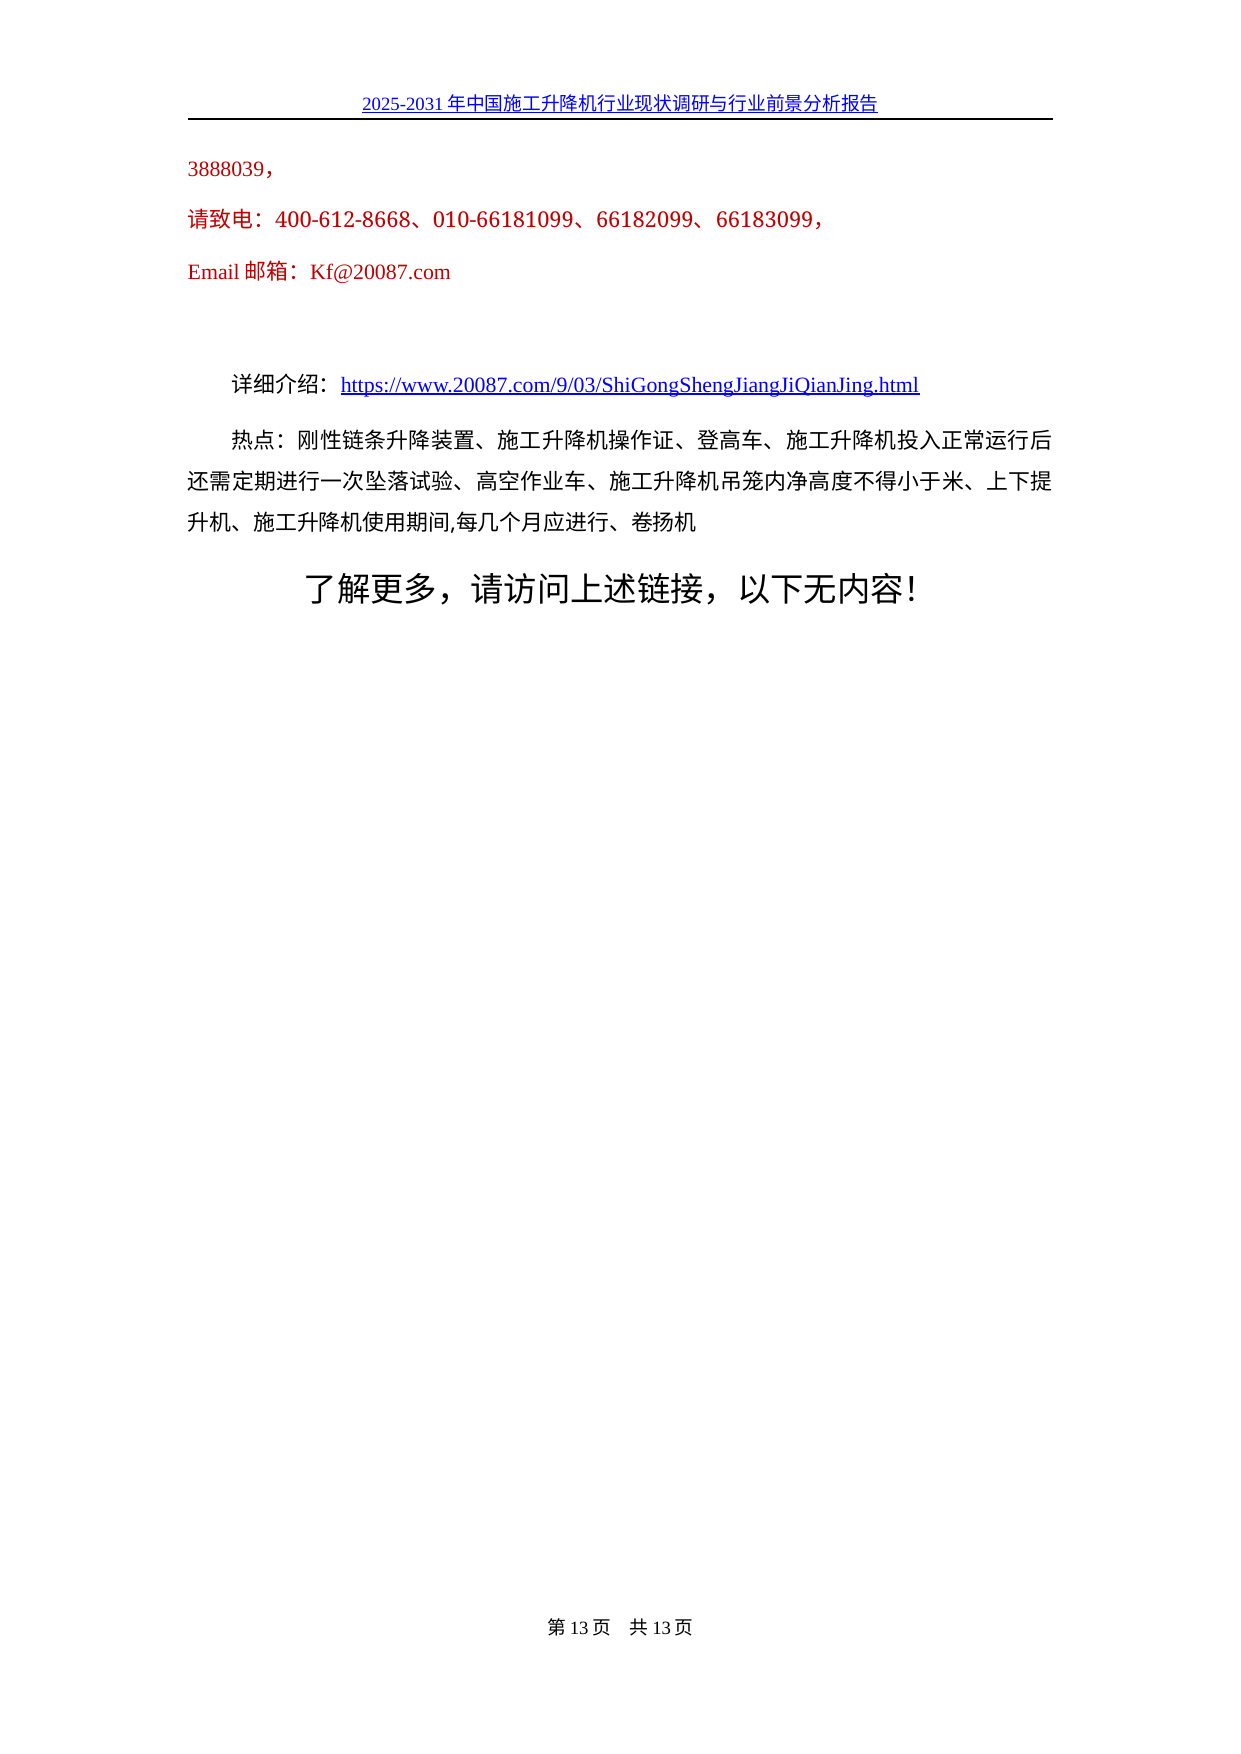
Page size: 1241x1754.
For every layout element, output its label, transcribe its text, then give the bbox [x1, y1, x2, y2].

title 了解更多，请访问上述链接，以下无内容！ [187, 554, 1053, 619]
text 详细介绍：https://www.20087.com/9/03/ShiGongShengJiangJiQianJing.html [187, 366, 1053, 399]
text Email邮箱：Kf@20087.com [187, 253, 1053, 286]
text 请致电：400-612-8668、010-66181099、66182099、66183099， [187, 202, 1053, 234]
text 热点：刚性链条升降装置、施工升降机操作证、登高车、施工升降机投入正常运行后还需定期进行一次坠落试验、高空作业车、施工升降机吊笼内净高度不得小于米、上下提升机、施工升降机使用期间,每几个月应进行、卷扬机 [187, 423, 1053, 537]
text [187, 150, 1053, 183]
